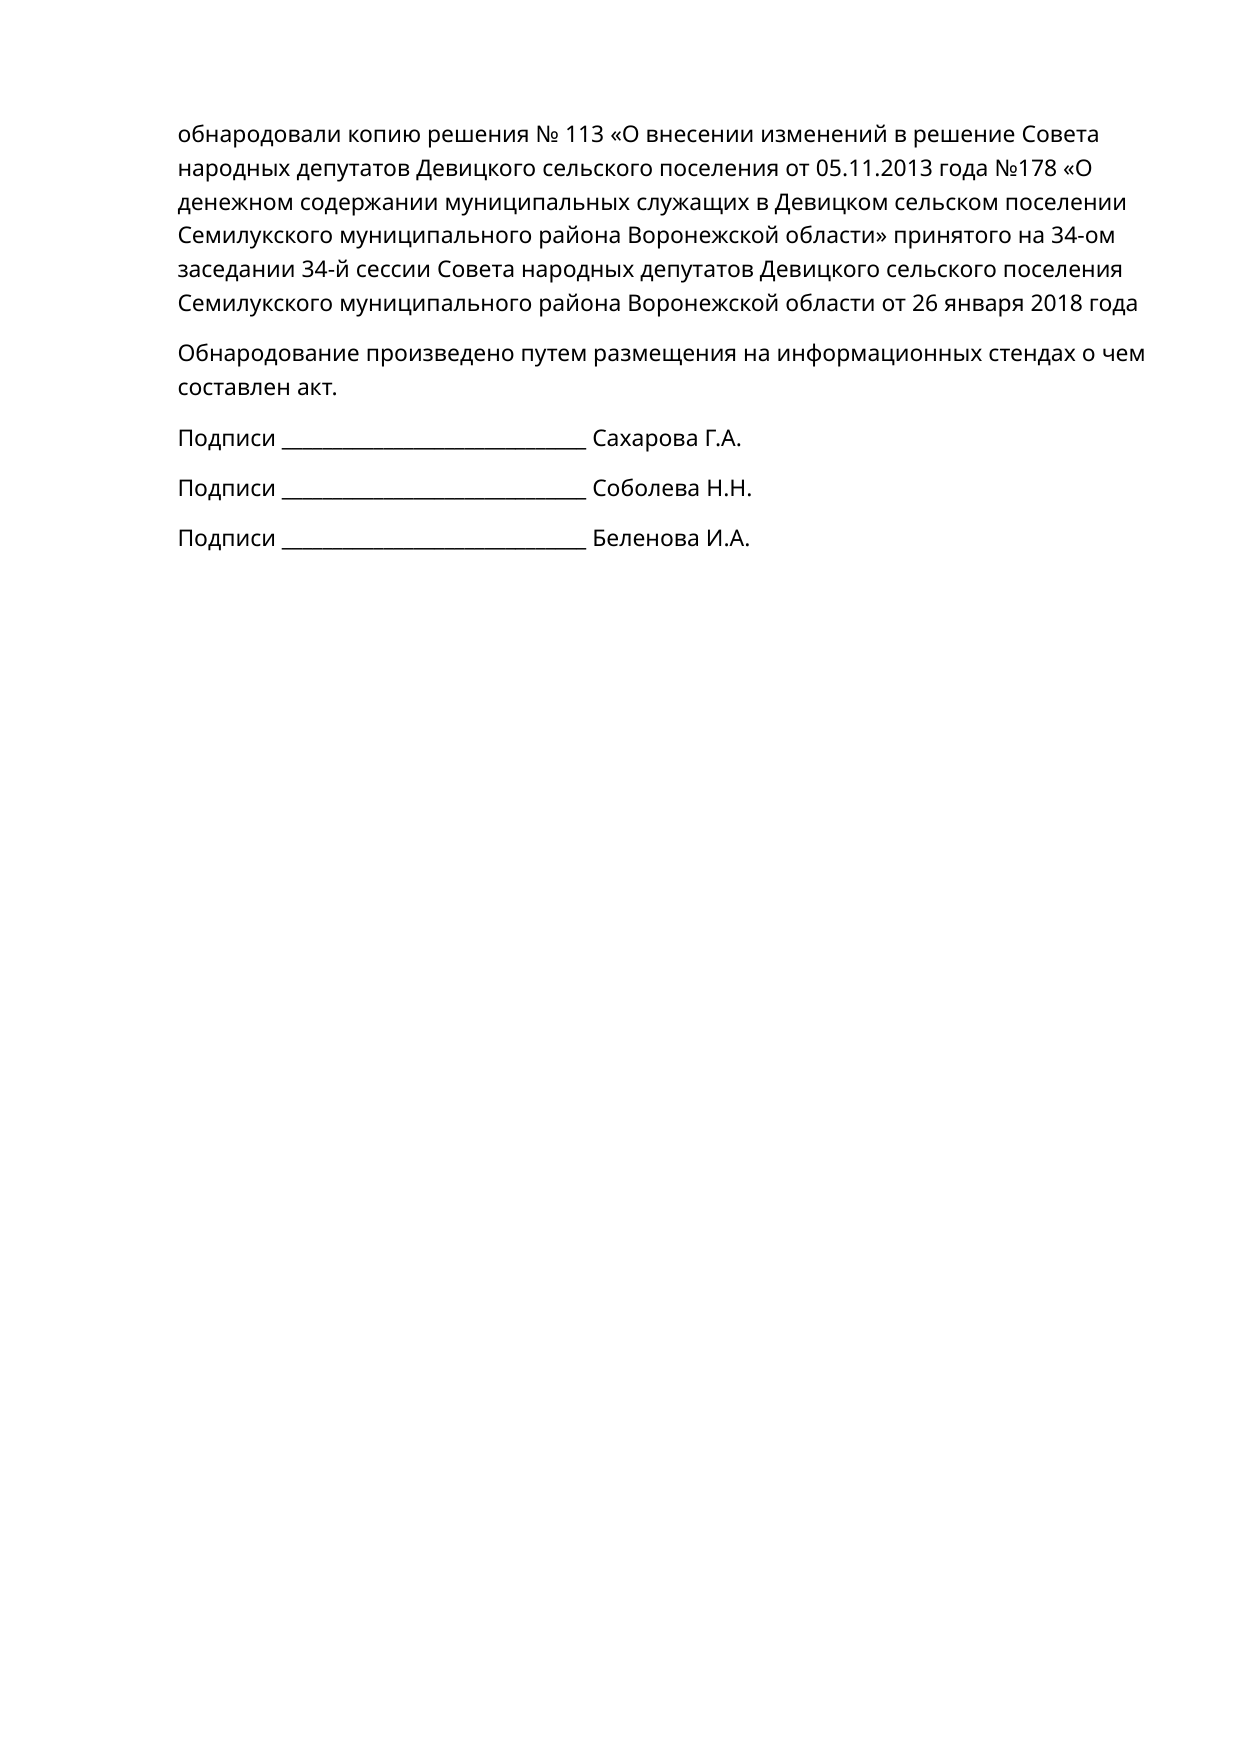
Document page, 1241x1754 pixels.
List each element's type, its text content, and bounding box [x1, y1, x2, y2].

text Подписи ______________________________ Сахарова Г.А. [177, 421, 1152, 453]
text Подписи ______________________________ Соболева Н.Н. [177, 472, 1152, 503]
text обнародовали копию решения № 113 «О внесении изменений в решение Совета народных депутатов Девицкого сельского поселения от 05.11.2013 года №178 «О денежном содержании муниципальных служащих в Девицком сельском поселении Семилукского муниципального района Воронежской области» принятого на 34-ом заседании 34-й сессии Совета народных депутатов Девицкого сельского поселения Семилукского муниципального района Воронежской области от 26 января 2018 года [177, 118, 1152, 318]
text Обнародование произведено путем размещения на информационных стендах о чем составлен акт. [177, 337, 1152, 402]
text Подписи ______________________________ Беленова И.А. [177, 522, 1152, 553]
